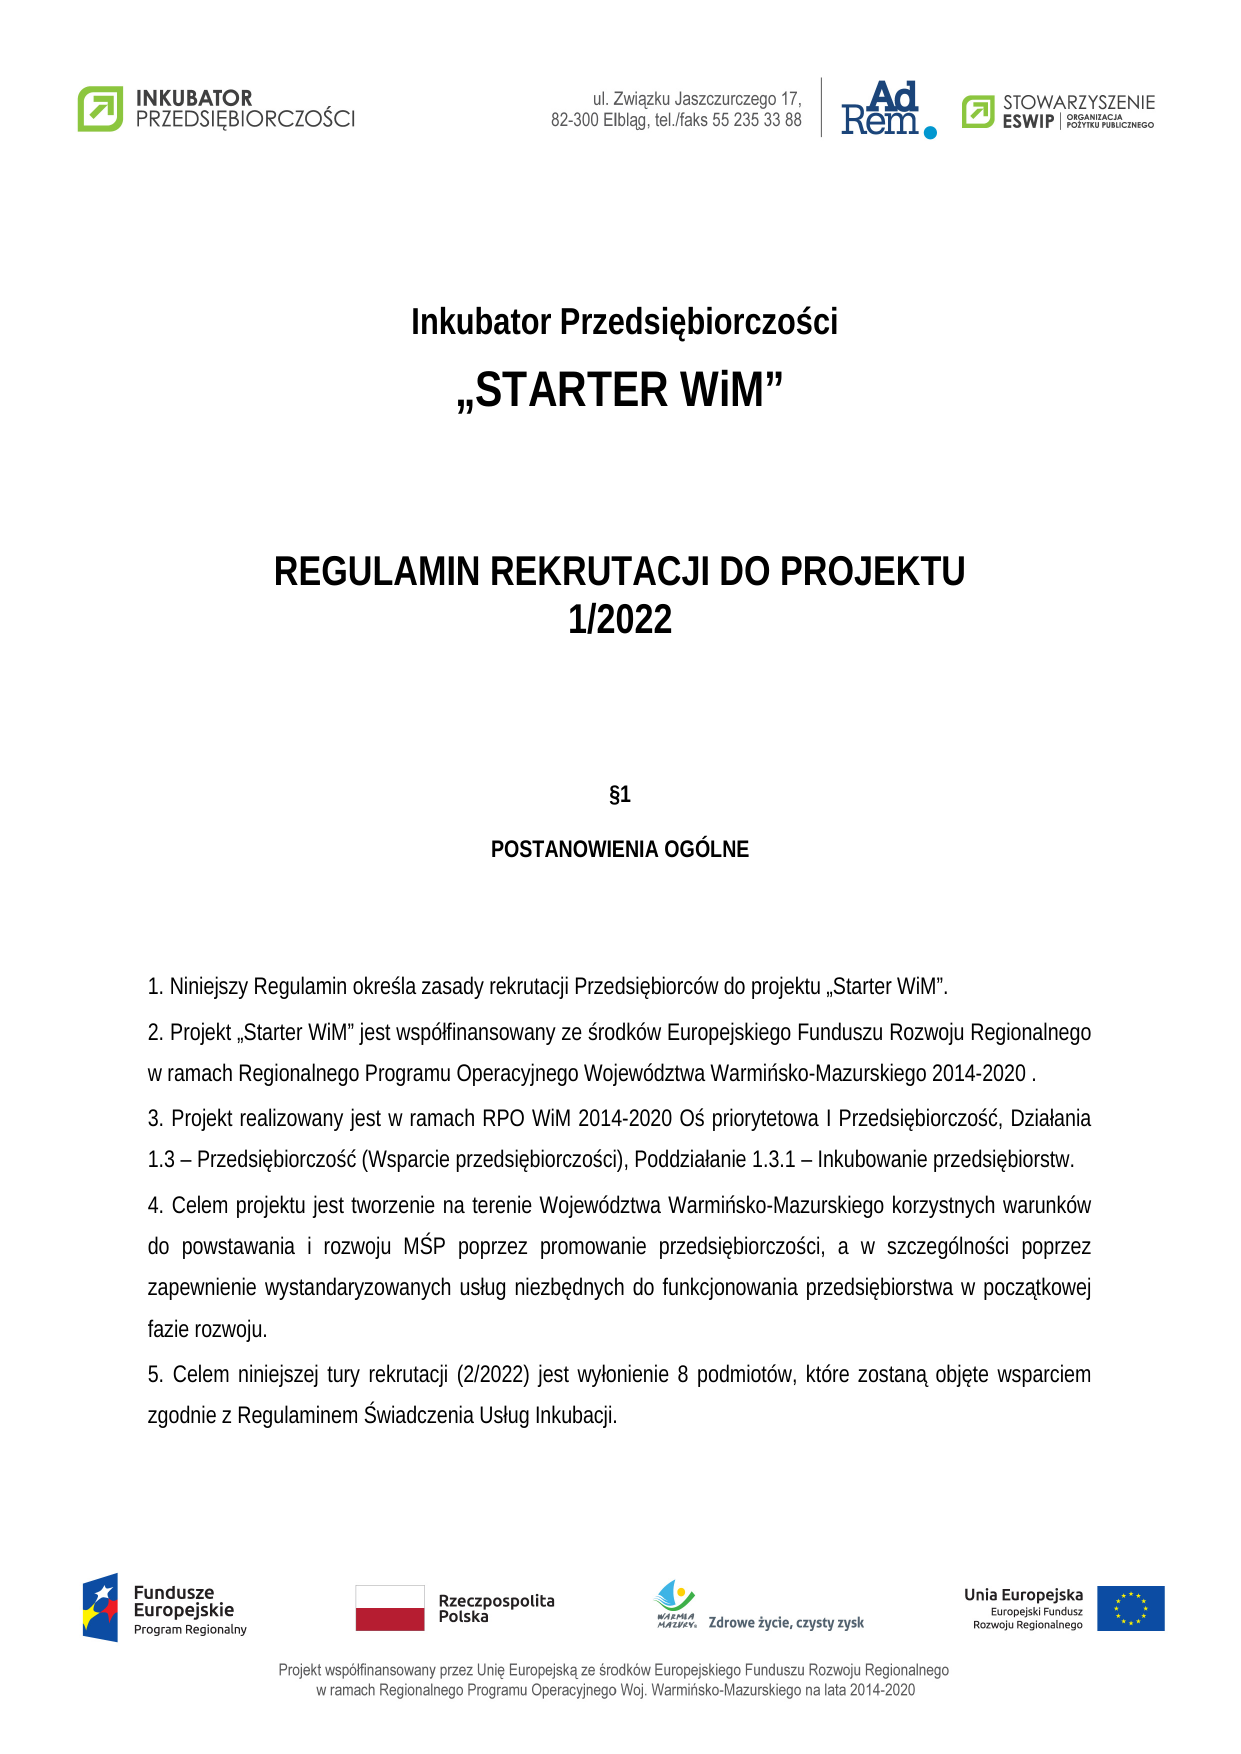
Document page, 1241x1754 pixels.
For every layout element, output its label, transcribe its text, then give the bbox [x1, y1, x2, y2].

text 4. Celem projektu jest tworzenie na terenie Województwa Warmińsko-Mazurskiego korzystnych warunków do powstawania i rozwoju MŚP poprzez promowanie przedsiębiorczości, a w szczególności poprzez zapewnienie wystandaryzowanych usług niezbędnych do funkcjonowania przedsiębiorstwa w początkowej fazie rozwoju. [148, 1191, 1093, 1342]
text „STARTER WiM” [148, 359, 1093, 417]
text REGULAMIN REKRUTACJI DO PROJEKTU [148, 547, 1093, 594]
picture [0, 1, 1236, 1754]
text 5. Celem niniejszej tury rekrutacji (2/2022) jest wyłonienie 8 podmiotów, które zostaną objęte wsparciem zgodnie z Regulaminem Świadczenia Usług Inkubacji. [148, 1360, 1093, 1429]
text 2. Projekt „Starter WiM” jest współfinansowany ze środków Europejskiego Funduszu Rozwoju Regionalnego w ramach Regionalnego Programu Operacyjnego Województwa Warmińsko-Mazurskiego 2014-2020 . [148, 1018, 1093, 1086]
text POSTANOWIENIA OGÓLNE [148, 835, 1093, 862]
text Inkubator Przedsiębiorczości [133, 299, 1117, 342]
text §1 [148, 780, 1093, 807]
text 1/2022 [148, 594, 1093, 642]
text 1. Niniejszy Regulamin określa zasady rekrutacji Przedsiębiorców do projektu „Starter WiM”. [148, 972, 1093, 1000]
text 3. Projekt realizowany jest w ramach RPO WiM 2014-2020 Oś priorytetowa I Przedsiębiorczość, Działania 1.3 – Przedsiębiorczość (Wsparcie przedsiębiorczości), Poddziałanie 1.3.1 – Inkubowanie przedsiębiorstw. [148, 1104, 1093, 1173]
